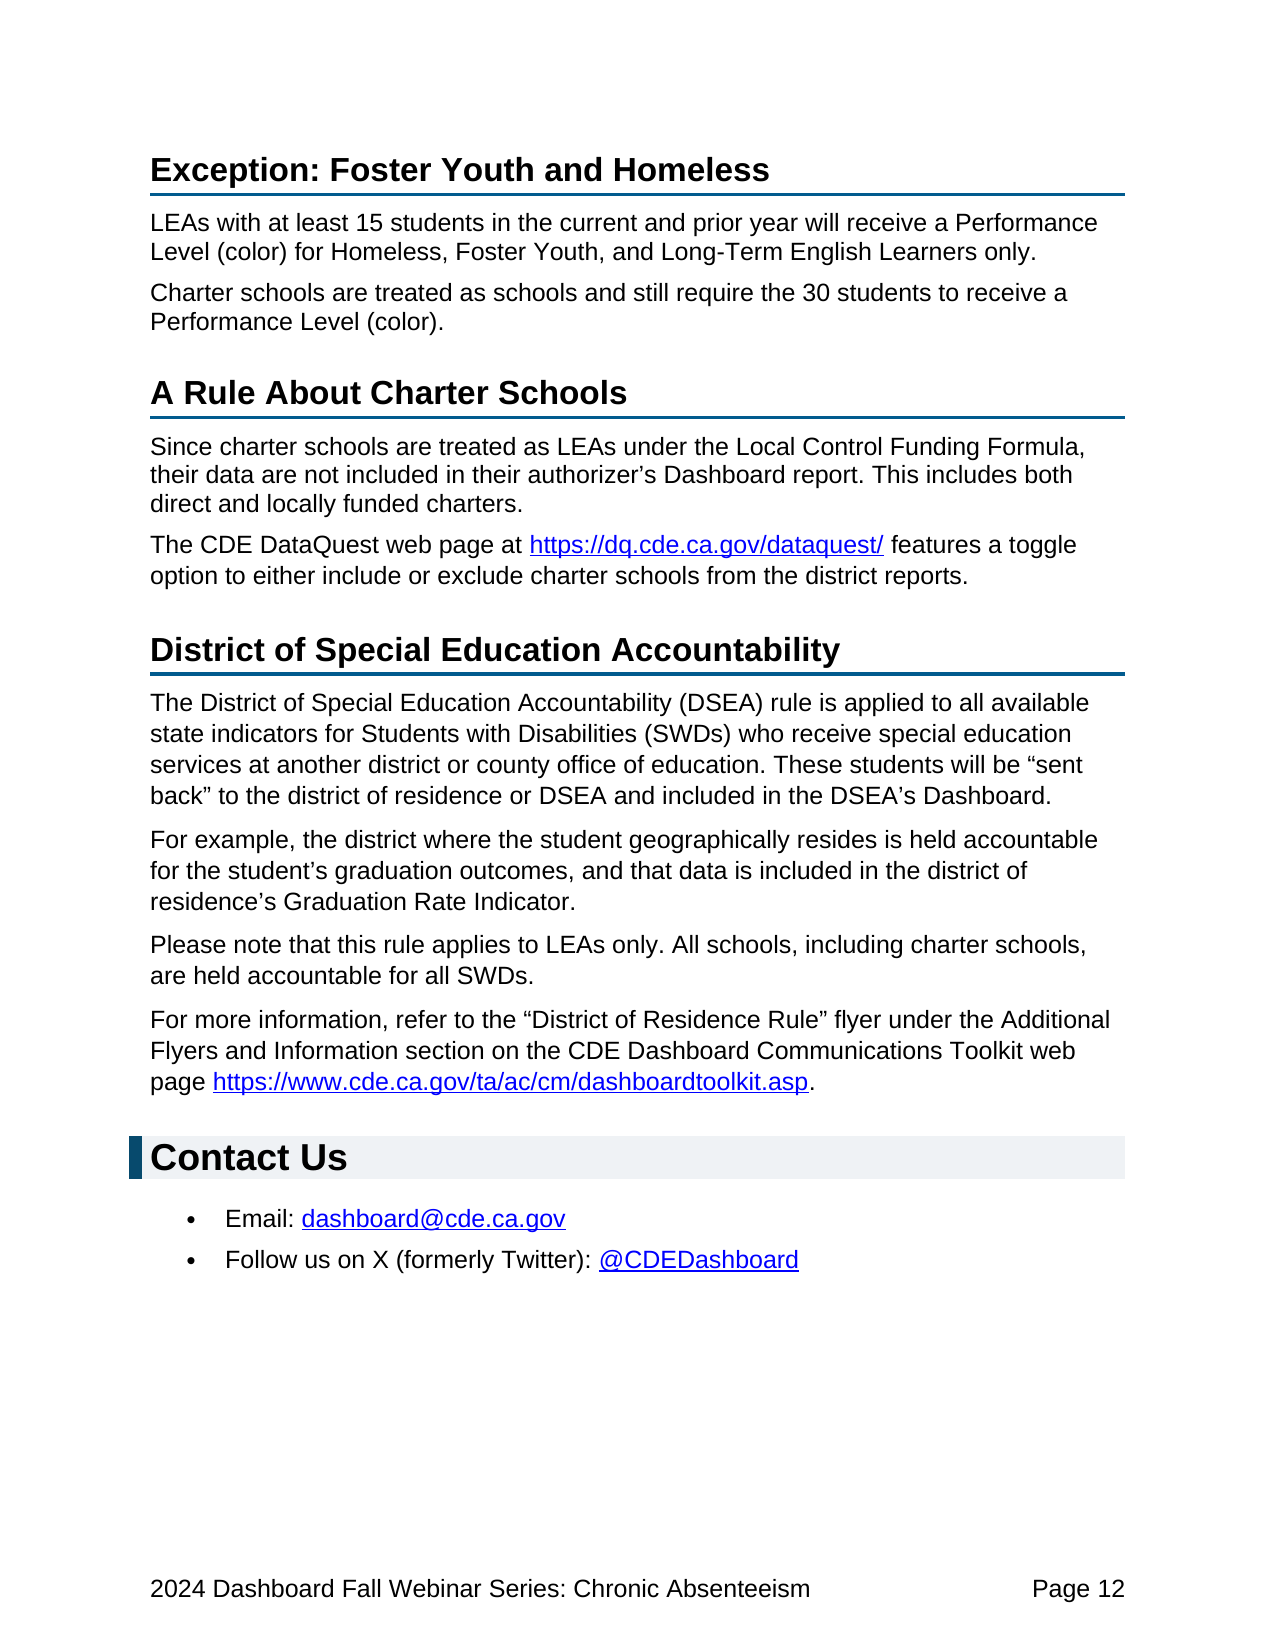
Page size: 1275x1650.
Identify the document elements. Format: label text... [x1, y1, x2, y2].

text For example, the district where the student geographically resides is held accountable for the student’s graduation outcomes, and that data is included in the district of residence’s Graduation Rate Indicator. [150, 825, 1125, 916]
text Since charter schools are treated as LEAs under the Local Control Funding Formula, their data are not included in their authorizer’s Dashboard report. This includes both direct and locally funded charters. [150, 431, 1125, 518]
text The District of Special Education Accountability (DSEA) rule is applied to all available state indicators for Students with Disabilities (SWDs) who receive special education services at another district or county office of education. These students will be “sent back” to the district of residence or DSEA and included in the DSEA’s Dashboard. [150, 688, 1125, 810]
text Please note that this rule applies to LEAs only. All schools, including charter schools, are held accountable for all SWDs. [150, 930, 1125, 990]
text The CDE DataQuest web page at https://dq.cde.ca.gov/dataquest/ features a toggle option to either include or exclude charter schools from the district reports. [150, 530, 1125, 590]
list Email: dashboard@cde.ca.gov [187, 1204, 1093, 1232]
list Follow us on X (formerly Twitter): @CDEDashboard [187, 1245, 1093, 1274]
text For more information, refer to the “District of Residence Rule” flyer under the Additional Flyers and Information section on the CDE Dashboard Communications Toolkit web page https://www.cde.ca.gov/ta/ac/cm/dashboardtoolkit.asp. [150, 1005, 1125, 1096]
subtitle District of Special Education Accountability [150, 630, 1125, 672]
text Charter schools are treated as schools and still require the 30 students to receive a Performance Level (color). [150, 278, 1125, 336]
subtitle Contact Us [142, 1136, 1125, 1179]
subtitle Exception: Foster Youth and Homeless [150, 150, 1125, 193]
text LEAs with at least 15 students in the current and prior year will receive a Performance Level (color) for Homeless, Foster Youth, and Long-Term English Learners only. [150, 208, 1125, 266]
subtitle A Rule About Charter Schools [150, 373, 1125, 416]
